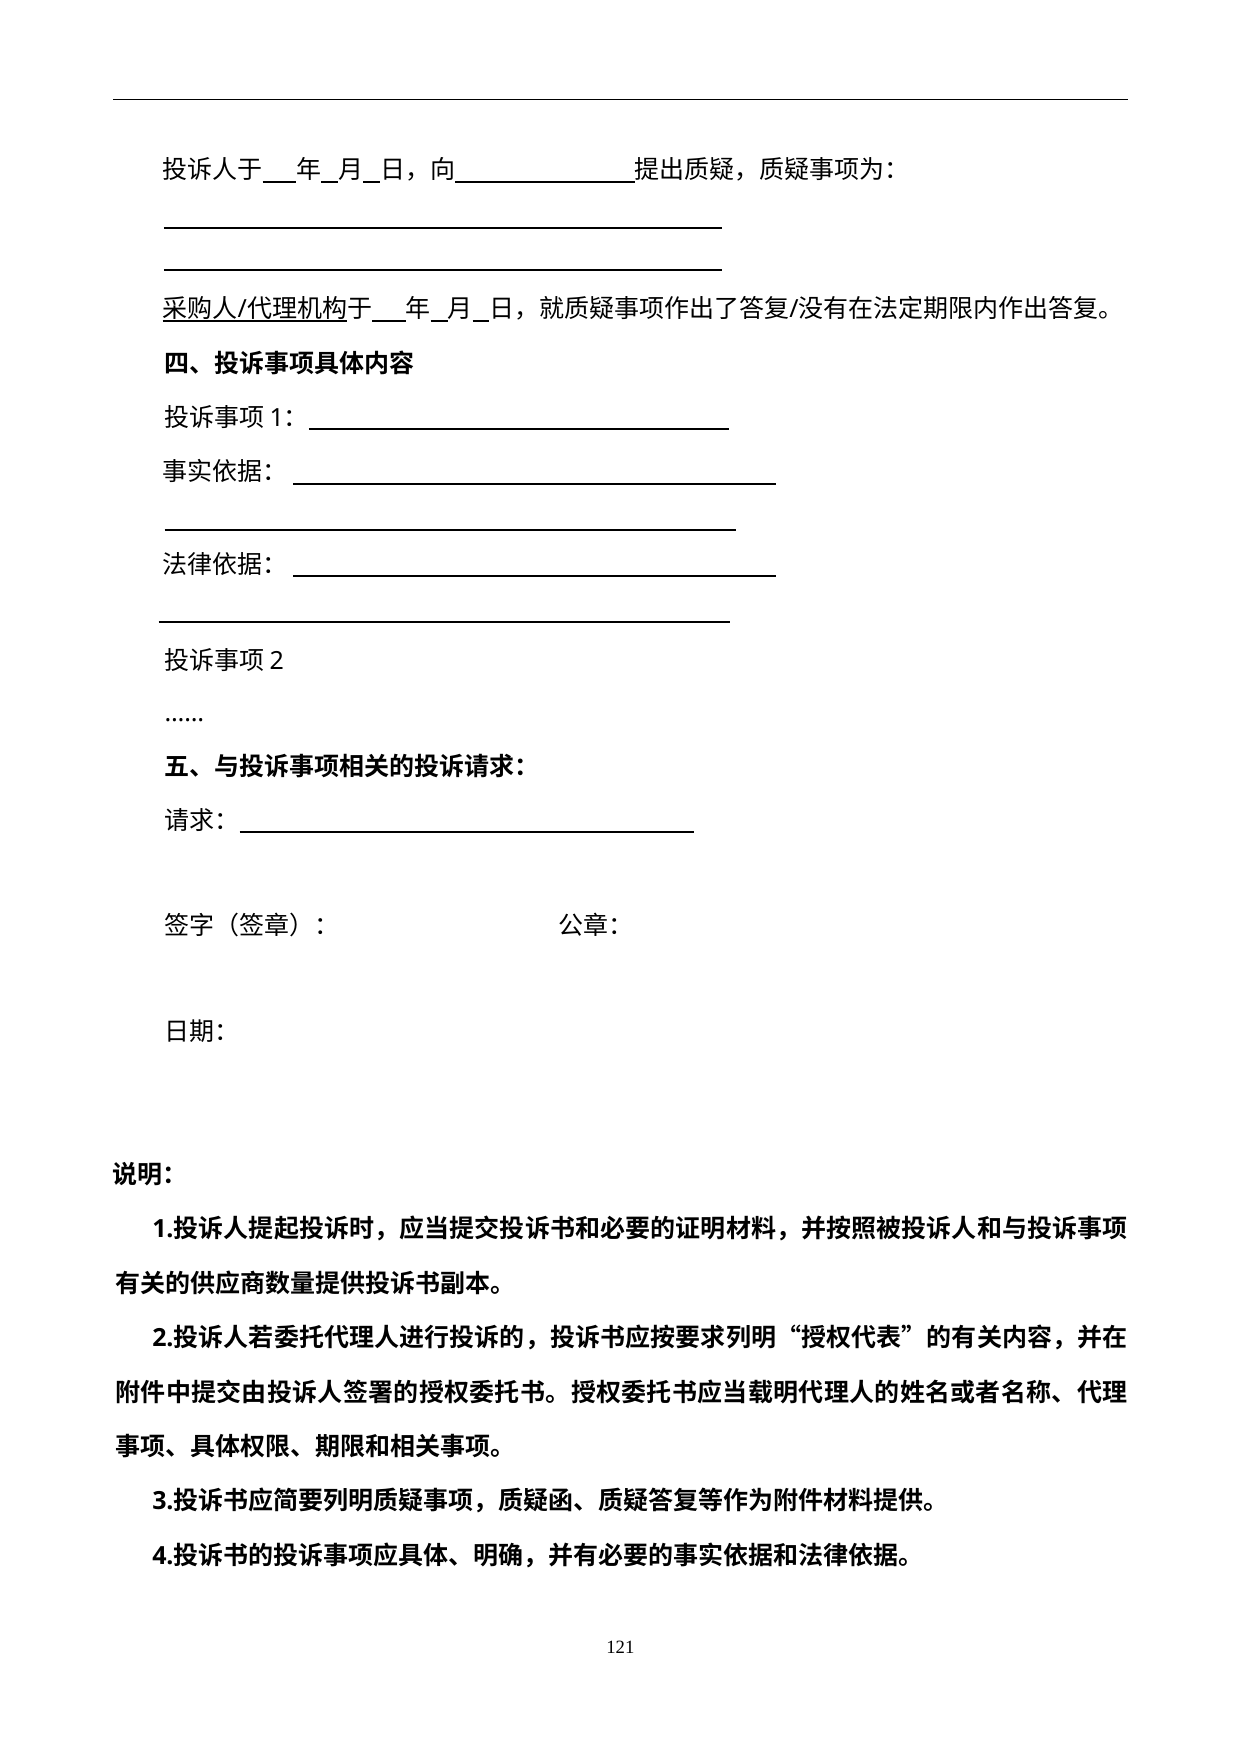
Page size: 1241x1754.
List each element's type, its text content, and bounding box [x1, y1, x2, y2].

text 说明： [112, 1154, 1128, 1191]
text …… [115, 695, 1128, 729]
text 3.投诉书应简要列明质疑事项，质疑函、质疑答复等作为附件材料提供。 [115, 1481, 1128, 1517]
text 五、与投诉事项相关的投诉请求： [115, 746, 1128, 782]
text 法律依据： [112, 544, 1128, 580]
text 日期： [115, 1011, 1128, 1047]
text 采购人/代理机构于 年 月 日，就质疑事项作出了答复/没有在法定期限内作出答复。 [112, 289, 1128, 325]
text 1.投诉人提起投诉时，应当提交投诉书和必要的证明材料，并按照被投诉人和与投诉事项有关的供应商数量提供投诉书副本。 [115, 1209, 1128, 1299]
text 事实依据： [112, 452, 1128, 488]
text 签字（签章）： 公章： [115, 906, 1128, 942]
text 2.投诉人若委托代理人进行投诉的，投诉书应按要求列明“授权代表”的有关内容，并在附件中提交由投诉人签署的授权委托书。授权委托书应当载明代理人的姓名或者名称、代理事项、具体权限、期限和相关事项。 [115, 1318, 1128, 1463]
text 投诉人于 年 月 日，向 提出质疑，质疑事项为： [112, 150, 1128, 186]
text 投诉事项1： [115, 397, 1128, 434]
text 四、投诉事项具体内容 [115, 343, 1128, 379]
text 请求： [115, 800, 1128, 837]
text 4.投诉书的投诉事项应具体、明确，并有必要的事实依据和法律依据。 [115, 1535, 1128, 1571]
text 投诉事项2 [115, 641, 1128, 677]
